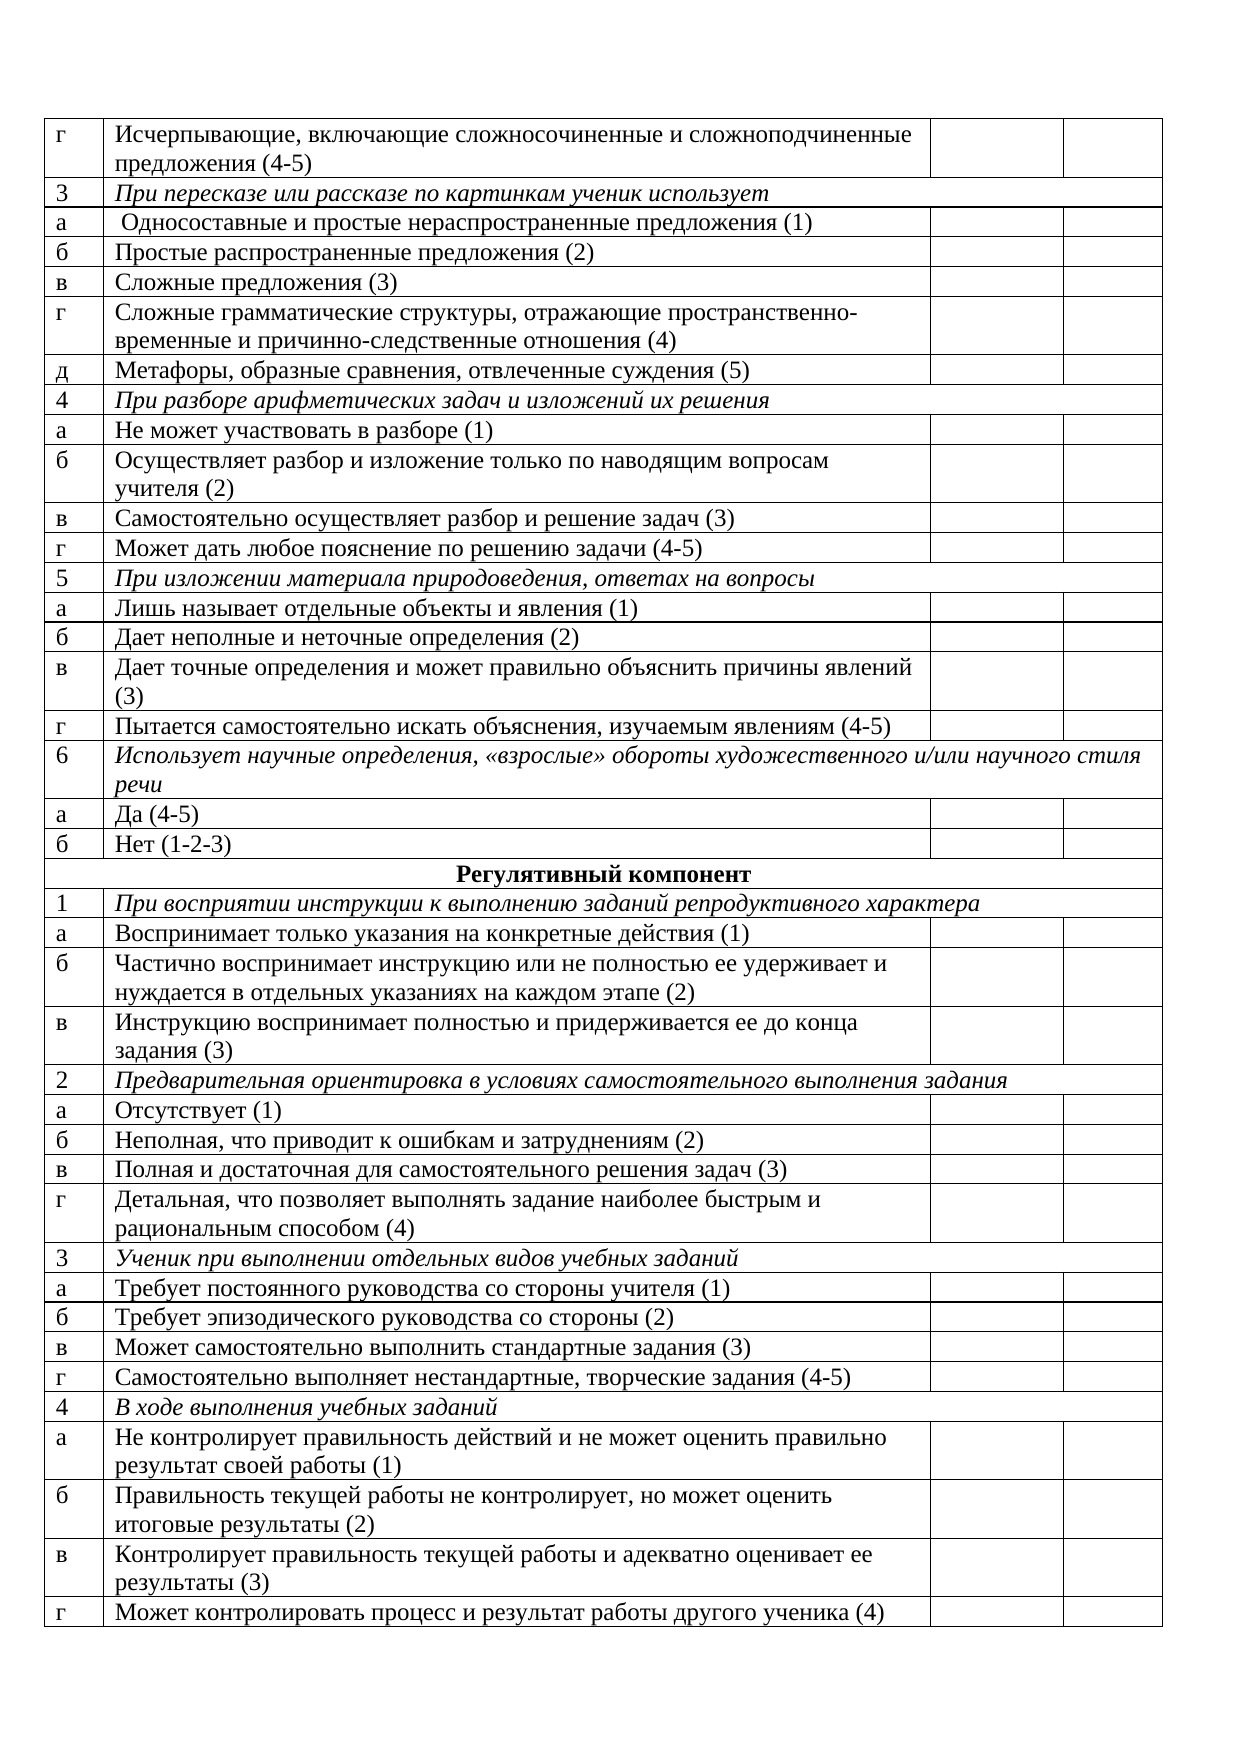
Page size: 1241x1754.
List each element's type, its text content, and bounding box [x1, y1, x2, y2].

table_cell г [45, 119, 103, 177]
table_cell [1064, 445, 1162, 502]
table_cell Исчерпывающие, включающие сложносочиненные и сложноподчиненные предложения (4-5) [104, 119, 930, 177]
table_cell 3 [45, 178, 103, 206]
table_cell Требует эпизодического руководства со стороны (2) [104, 1303, 930, 1331]
table_cell Инструкцию воспринимает полностью и придерживается ее до конца задания (3) [104, 1007, 930, 1064]
table_cell [1064, 297, 1162, 354]
table_cell г [45, 1597, 103, 1626]
table_cell а [45, 1273, 103, 1301]
table_cell [931, 267, 1063, 296]
table_cell Регулятивный компонент [45, 859, 1162, 887]
table_cell [1064, 355, 1162, 384]
table_cell [1064, 1095, 1162, 1124]
table_cell При восприятии инструкции к выполнению заданий репродуктивного характера [104, 889, 1162, 917]
table_cell б [45, 1125, 103, 1153]
table_cell [1064, 1273, 1162, 1301]
table_cell г [45, 1362, 103, 1391]
table_cell Воспринимает только указания на конкретные действия (1) [104, 918, 930, 947]
table_cell [931, 829, 1063, 858]
table_cell Детальная, что позволяет выполнять задание наиболее быстрым и рациональным способом (4) [104, 1184, 930, 1242]
table_cell [931, 1422, 1063, 1479]
table_cell Дает точные определения и может правильно объяснить причины явлений (3) [104, 652, 930, 710]
table_cell [931, 711, 1063, 739]
table_cell Нет (1-2-3) [104, 829, 930, 858]
table_cell б [45, 1480, 103, 1538]
table_cell Требует постоянного руководства со стороны учителя (1) [104, 1273, 930, 1301]
table_cell [931, 1597, 1063, 1626]
table_cell [1064, 1303, 1162, 1331]
table_cell 2 [45, 1065, 103, 1094]
table_cell Частично воспринимает инструкцию или не полностью ее удерживает и нуждается в отдельных указаниях на каждом этапе (2) [104, 948, 930, 1006]
table_cell б [45, 623, 103, 651]
table_cell Самостоятельно выполняет нестандартные, творческие задания (4-5) [104, 1362, 930, 1391]
table_cell [1064, 948, 1162, 1006]
table_cell Лишь называет отдельные объекты и явления (1) [104, 593, 930, 621]
table_cell В ходе выполнения учебных заданий [104, 1392, 1162, 1421]
table_cell Простые распространенные предложения (2) [104, 237, 930, 266]
table_cell г [45, 711, 103, 739]
table_cell [1064, 1362, 1162, 1391]
table_cell [931, 652, 1063, 710]
table_cell б [45, 1303, 103, 1331]
table_cell а [45, 593, 103, 621]
table_cell [1064, 1184, 1162, 1242]
table_cell Сложные грамматические структуры, отражающие пространственно-временные и причинно-следственные отношения (4) [104, 297, 930, 354]
table_cell [1064, 1125, 1162, 1153]
table_cell 4 [45, 385, 103, 414]
table_cell [931, 918, 1063, 947]
table_cell б [45, 829, 103, 858]
table_cell Односоставные и простые нераспространенные предложения (1) [104, 208, 930, 236]
table_cell Контролирует правильность текущей работы и адекватно оценивает ее результаты (3) [104, 1539, 930, 1596]
table_cell в [45, 503, 103, 532]
table_cell [931, 1273, 1063, 1301]
table_cell Может контролировать процесс и результат работы другого ученика (4) [104, 1597, 930, 1626]
table_cell а [45, 1422, 103, 1479]
table_cell [931, 948, 1063, 1006]
table_cell Отсутствует (1) [104, 1095, 930, 1124]
table_cell [931, 1095, 1063, 1124]
table_cell 4 [45, 1392, 103, 1421]
table_cell [1064, 119, 1162, 177]
table_cell Может дать любое пояснение по решению задачи (4-5) [104, 533, 930, 562]
table_cell [1064, 1332, 1162, 1361]
table_cell Может самостоятельно выполнить стандартные задания (3) [104, 1332, 930, 1361]
table_cell [931, 208, 1063, 236]
table_cell в [45, 1332, 103, 1361]
table_cell При изложении материала природоведения, ответах на вопросы [104, 563, 1162, 592]
table_cell [1064, 1007, 1162, 1064]
table_cell б [45, 237, 103, 266]
table_cell [1064, 799, 1162, 828]
table_cell [931, 799, 1063, 828]
table_cell [1064, 415, 1162, 444]
table_cell При пересказе или рассказе по картинкам ученик использует [104, 178, 1162, 206]
table_cell г [45, 533, 103, 562]
table_cell [931, 1155, 1063, 1183]
table_cell [1064, 1422, 1162, 1479]
table_cell Использует научные определения, «взрослые» обороты художественного и/или научного стиля речи [104, 741, 1162, 798]
table_cell [931, 1303, 1063, 1331]
table_cell [1064, 918, 1162, 947]
table_cell [931, 1480, 1063, 1538]
table_cell а [45, 208, 103, 236]
table_cell [931, 119, 1063, 177]
table_cell [1064, 829, 1162, 858]
table_cell [931, 355, 1063, 384]
table_cell в [45, 267, 103, 296]
table_cell Сложные предложения (3) [104, 267, 930, 296]
table_cell Неполная, что приводит к ошибкам и затруднениям (2) [104, 1125, 930, 1153]
table_cell в [45, 1007, 103, 1064]
table_cell 6 [45, 741, 103, 798]
table_cell [931, 445, 1063, 502]
table_cell в [45, 1155, 103, 1183]
table_cell г [45, 1184, 103, 1242]
table_cell д [45, 355, 103, 384]
table_cell б [45, 948, 103, 1006]
table_cell [1064, 237, 1162, 266]
table_cell в [45, 652, 103, 710]
table_cell Предварительная ориентировка в условиях самостоятельного выполнения задания [104, 1065, 1162, 1094]
table_cell Пытается самостоятельно искать объяснения, изучаемым явлениям (4-5) [104, 711, 930, 739]
table_cell [1064, 593, 1162, 621]
table_cell [931, 1539, 1063, 1596]
table_cell в [45, 1539, 103, 1596]
table_cell Да (4-5) [104, 799, 930, 828]
table_cell Полная и достаточная для самостоятельного решения задач (3) [104, 1155, 930, 1183]
table_cell Дает неполные и неточные определения (2) [104, 623, 930, 651]
table_cell [931, 415, 1063, 444]
table_cell При разборе арифметических задач и изложений их решения [104, 385, 1162, 414]
table_cell [931, 1332, 1063, 1361]
table_cell [1064, 1539, 1162, 1596]
table_cell Осуществляет разбор и изложение только по наводящим вопросам учителя (2) [104, 445, 930, 502]
table_cell [1064, 208, 1162, 236]
table_cell Метафоры, образные сравнения, отвлеченные суждения (5) [104, 355, 930, 384]
table_cell [931, 533, 1063, 562]
table_cell [931, 297, 1063, 354]
table_cell [1064, 1480, 1162, 1538]
table_cell [931, 593, 1063, 621]
table_cell [931, 503, 1063, 532]
table_cell [1064, 503, 1162, 532]
table_cell [931, 623, 1063, 651]
table_cell [1064, 1597, 1162, 1626]
table_cell Не может участвовать в разборе (1) [104, 415, 930, 444]
table_cell 1 [45, 889, 103, 917]
table_cell [1064, 711, 1162, 739]
table_cell Правильность текущей работы не контролирует, но может оценить итоговые результаты (2) [104, 1480, 930, 1538]
table_cell г [45, 297, 103, 354]
table_cell а [45, 415, 103, 444]
table_cell а [45, 1095, 103, 1124]
table_cell а [45, 799, 103, 828]
table_cell [931, 1362, 1063, 1391]
table_cell Не контролирует правильность действий и не может оценить правильно результат своей работы (1) [104, 1422, 930, 1479]
table_cell 3 [45, 1243, 103, 1272]
table_cell Самостоятельно осуществляет разбор и решение задач (3) [104, 503, 930, 532]
table_cell [1064, 1155, 1162, 1183]
table_cell [931, 1184, 1063, 1242]
table_cell а [45, 918, 103, 947]
table_cell 5 [45, 563, 103, 592]
table_cell [1064, 533, 1162, 562]
table_cell [1064, 652, 1162, 710]
table_cell б [45, 445, 103, 502]
table_cell [1064, 267, 1162, 296]
table_cell [1064, 623, 1162, 651]
table_cell Ученик при выполнении отдельных видов учебных заданий [104, 1243, 1162, 1272]
table_cell [931, 1125, 1063, 1153]
table_cell [931, 1007, 1063, 1064]
table_cell [931, 237, 1063, 266]
